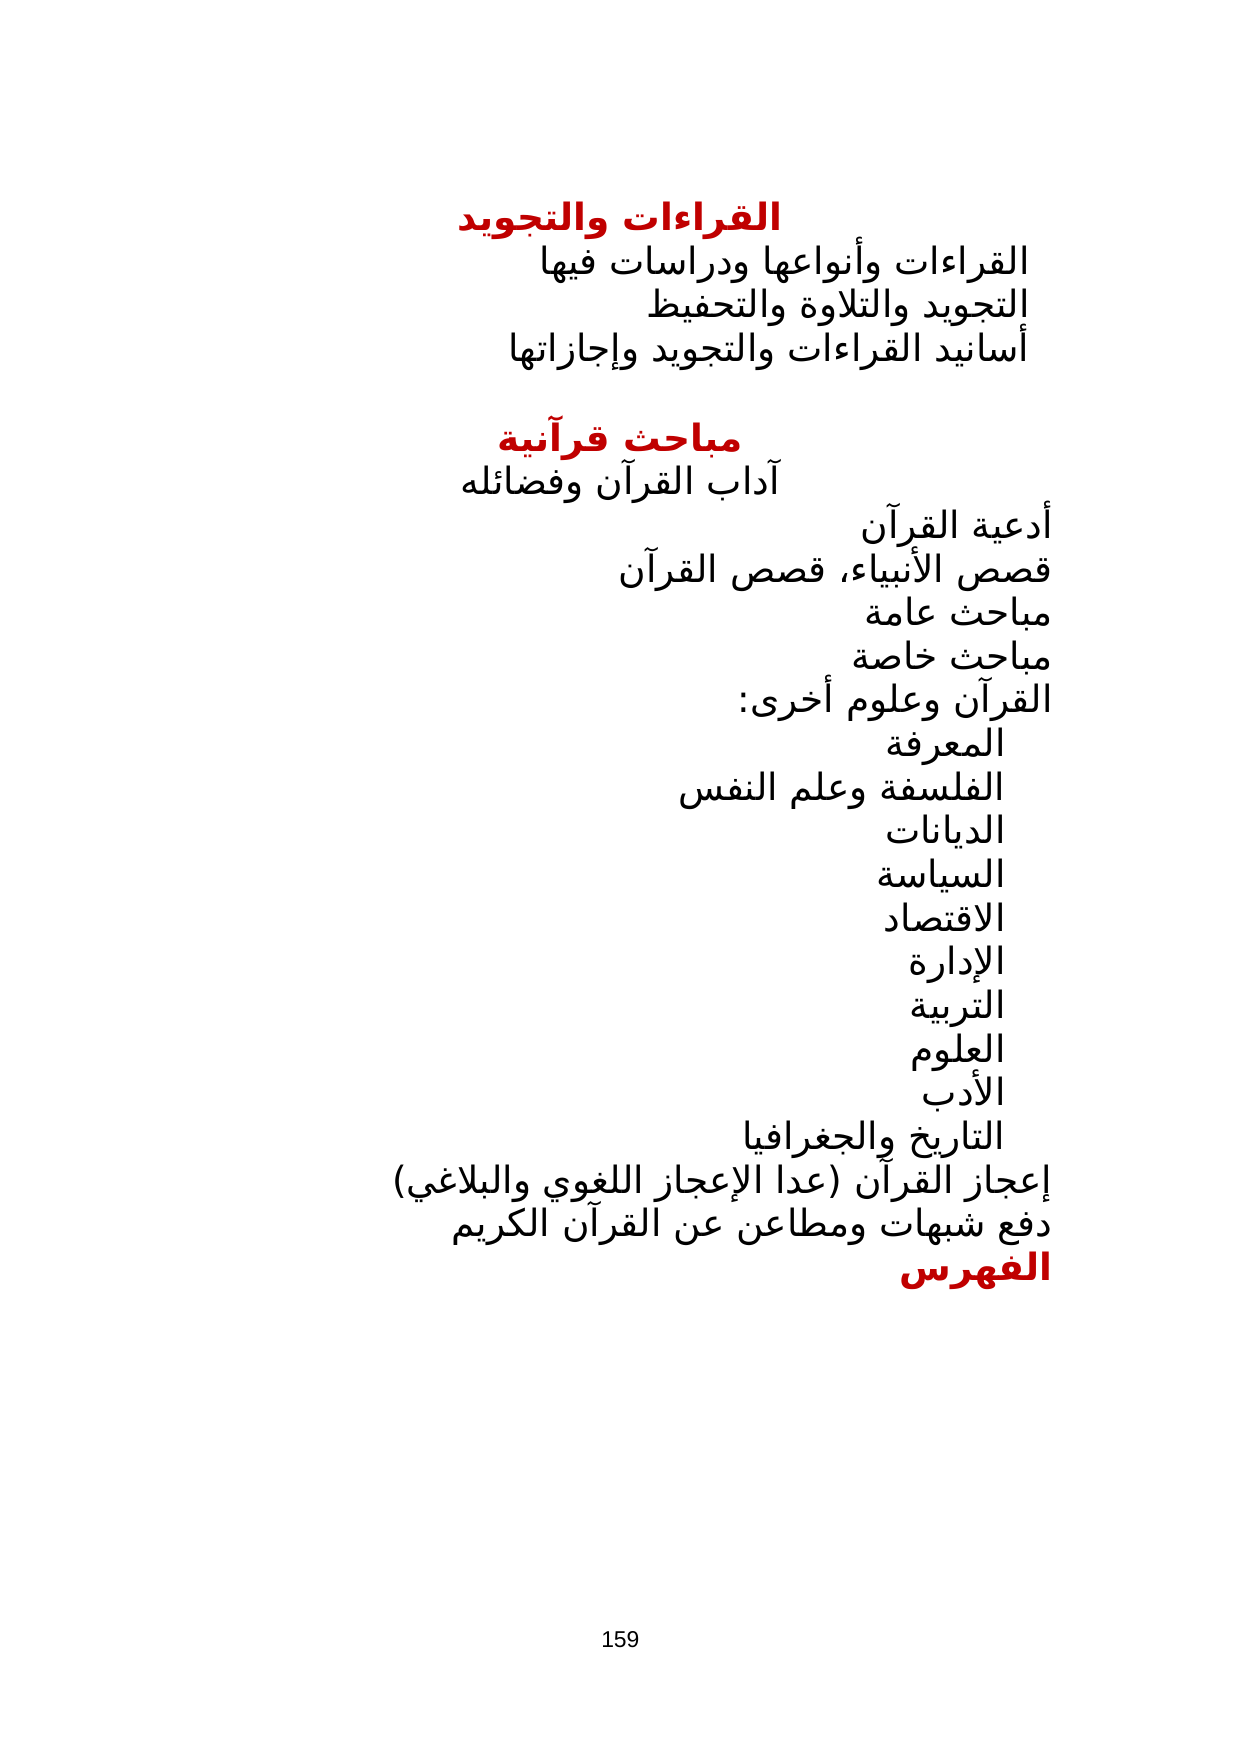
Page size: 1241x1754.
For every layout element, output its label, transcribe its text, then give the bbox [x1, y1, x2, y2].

text مباحث عامة 121 [187, 591, 1053, 634]
text أدعية القرآن 118 [187, 503, 1053, 547]
text التربية 141 [187, 984, 1053, 1027]
text العلوم 142 [187, 1027, 1053, 1071]
text مباحث قرآنية [187, 416, 1053, 460]
text الإدارة 141 [187, 940, 1053, 984]
text التاريخ والجغرافيا 143 [187, 1114, 1053, 1158]
text الأدب 143 [187, 1071, 1053, 1114]
text آداب القرآن وفضائله 117 [187, 460, 1053, 503]
text القرآن وعلوم أخرى: [187, 678, 1053, 722]
text دفع شبهات ومطاعن عن القرآن الكريم 145 [187, 1202, 1053, 1246]
text الديانات 139 [187, 809, 1053, 853]
text الاقتصاد 141 [187, 896, 1053, 940]
text الفهرس 148 [187, 1246, 1053, 1289]
text المعرفة 139 [187, 722, 1053, 765]
text أسانيد القراءات والتجويد وإجازاتها 116 [187, 327, 1030, 370]
text التجويد والتلاوة والتحفيظ 106 [187, 283, 1030, 327]
text إعجاز القرآن (عدا الإعجاز اللغوي والبلاغي) 144 [187, 1158, 1053, 1202]
text السياسة 141 [187, 853, 1053, 896]
text القراءات والتجويد [187, 196, 1053, 239]
text القراءات وأنواعها ودراسات فيها 95 [187, 239, 1030, 283]
text مباحث خاصة 125 [187, 634, 1053, 678]
text الفلسفة وعلم النفس 139 [187, 765, 1053, 809]
text قصص الأنبياء، قصص القرآن 118 [187, 547, 1053, 591]
